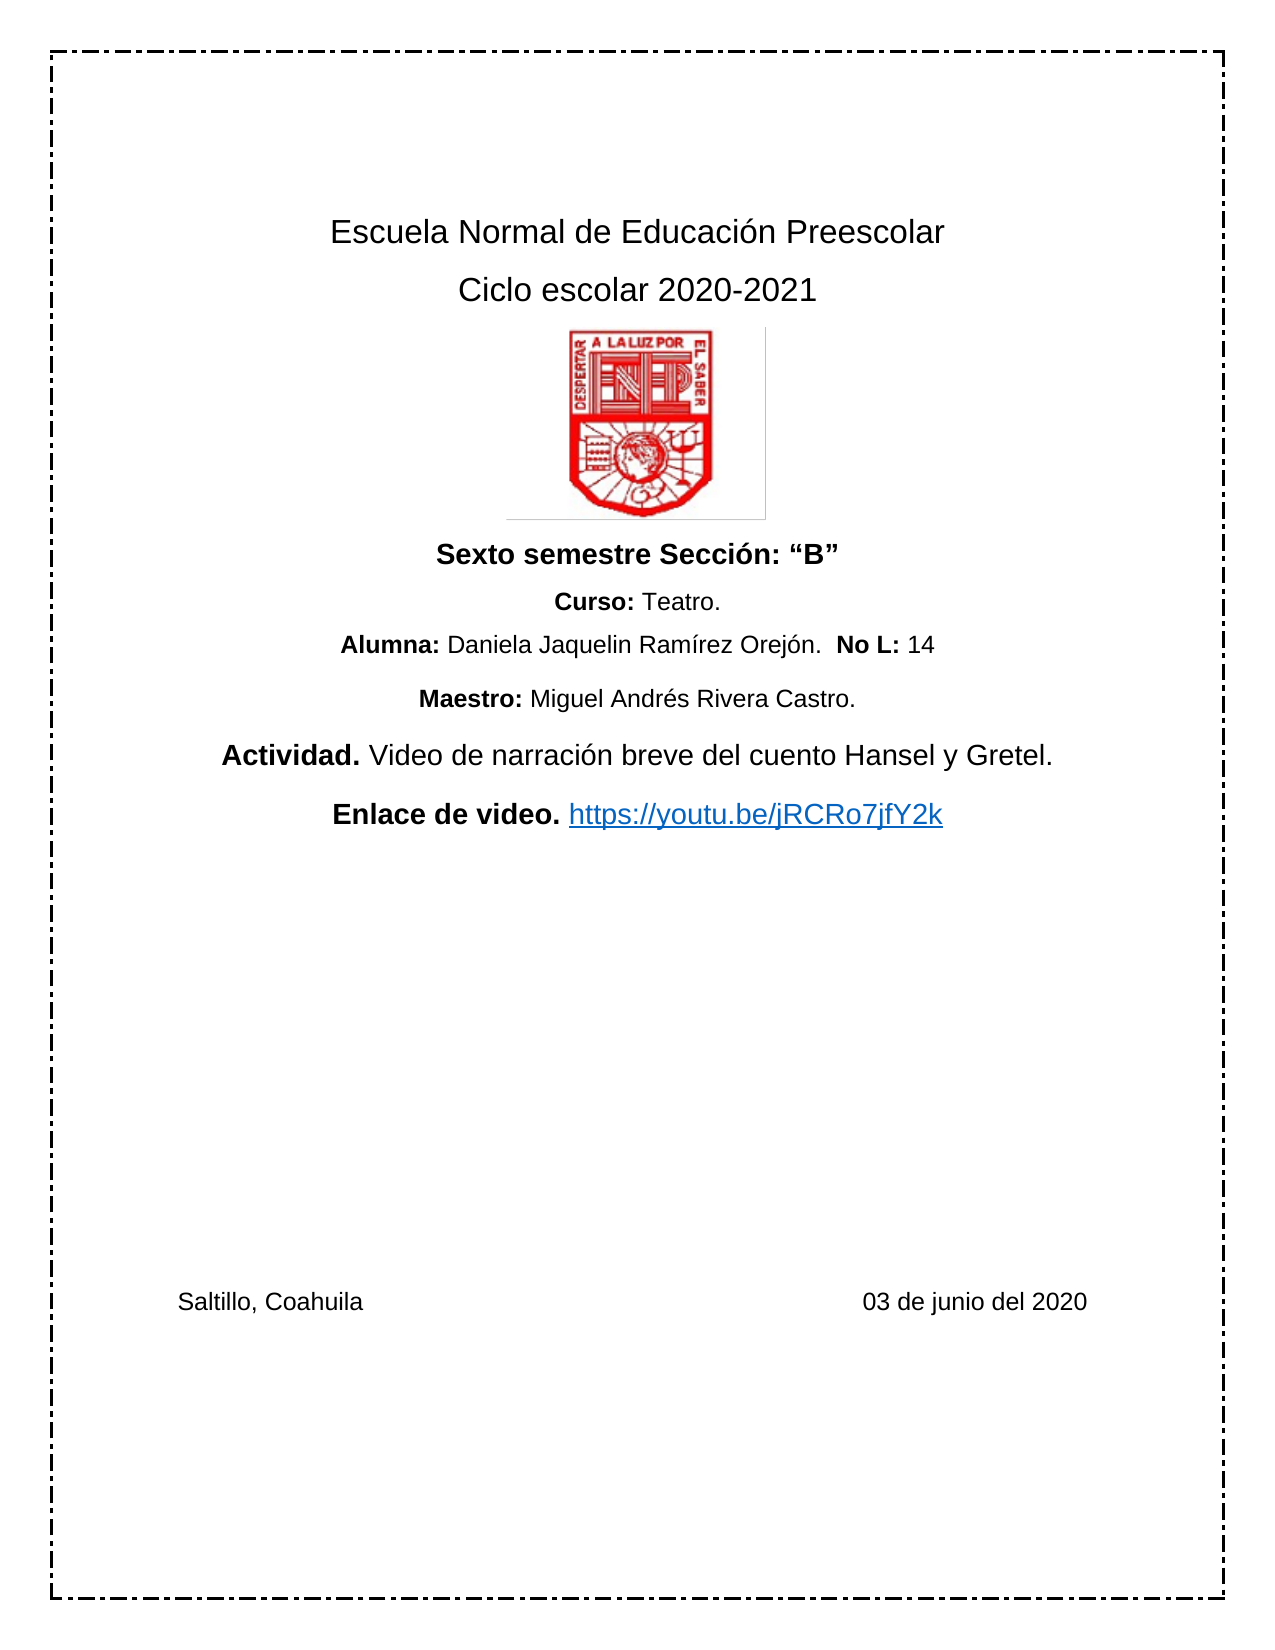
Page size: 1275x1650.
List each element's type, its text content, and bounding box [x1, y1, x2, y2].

text Curso: Teatro. [177, 587, 1098, 616]
text Actividad. Video de narración breve del cuento Hansel y Gretel. [177, 738, 1098, 772]
text Maestro: Miguel Andrés Rivera Castro. [177, 684, 1098, 713]
text Saltillo, Coahuila 03 de junio del 2020 [177, 1287, 1098, 1316]
text Alumna: Daniela Jaquelin Ramírez Orejón. No L: 14 [177, 630, 1098, 659]
text Enlace de video. https://youtu.be/jRCRo7jfY2k [177, 797, 1098, 831]
picture [506, 327, 769, 523]
text Escuela Normal de Educación Preescolar [177, 212, 1098, 251]
text Sexto semestre Sección: “B” [177, 537, 1098, 570]
text Ciclo escolar 2020-2021 [177, 270, 1098, 308]
